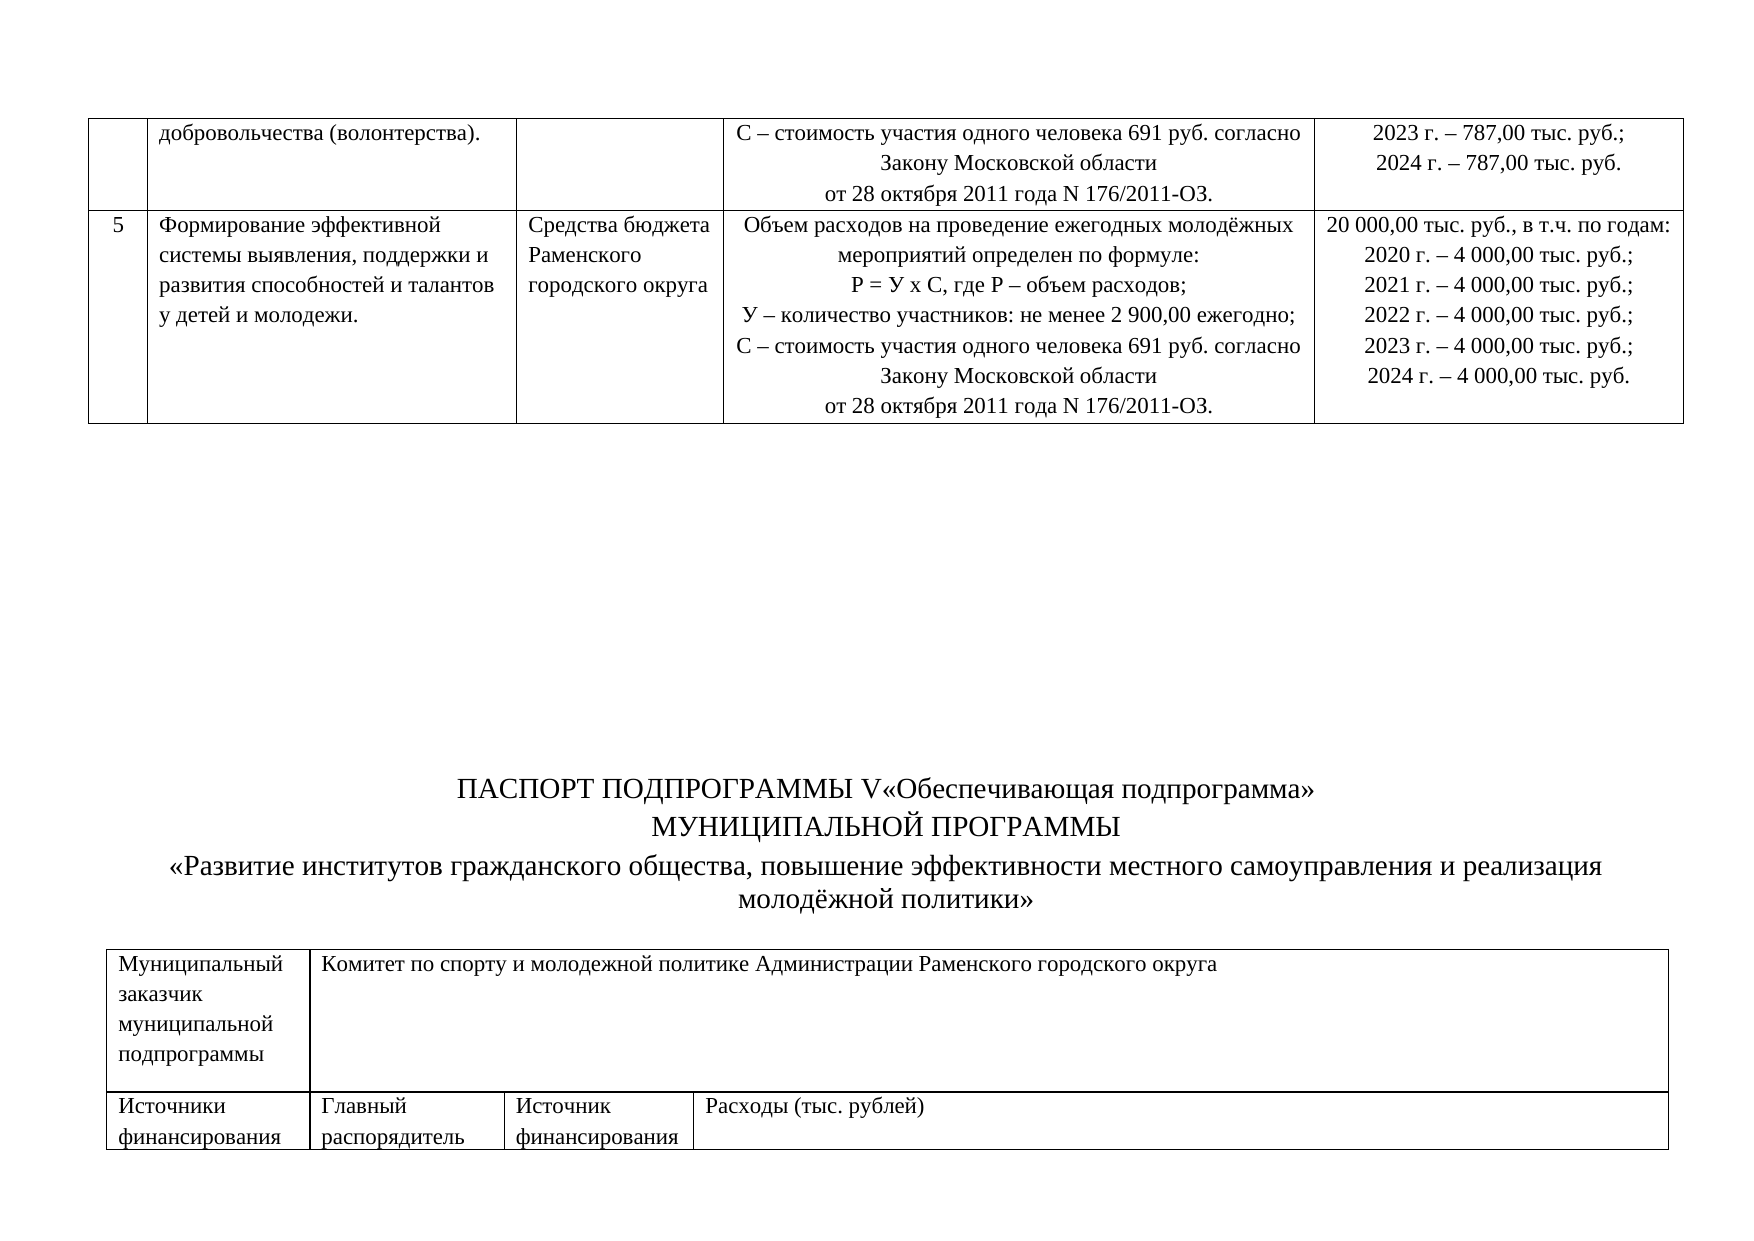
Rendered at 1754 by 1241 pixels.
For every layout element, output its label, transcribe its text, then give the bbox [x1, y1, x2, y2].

table_cell Расходы (тыс. рублей) [694, 1093, 1668, 1149]
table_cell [724, 119, 1314, 210]
table_cell 4 [89, 119, 147, 210]
table_cell Формирование эффективной системы выявления, поддержки и развития способностей и талантов у детей и молодежи. [148, 211, 516, 422]
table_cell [311, 1093, 504, 1149]
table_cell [1315, 119, 1683, 210]
table_cell Источник финансирования [505, 1093, 693, 1149]
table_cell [148, 119, 516, 210]
text МУНИЦИПАЛЬНОЙ ПРОГРАММЫ [118, 809, 1654, 843]
table_header Комитет по спорту и молодежной политике Администрации Раменского городского округа [311, 950, 1668, 1091]
text «Развитие институтов гражданского общества, повышение эффективности местного самоуправления и реализация молодёжной политики» [118, 848, 1654, 915]
text ПАСПОРТ ПОДПРОГРАММЫ V«Обеспечивающая подпрограмма» [118, 771, 1654, 804]
table_cell 20 000,00 тыс. руб., в т.ч. по годам: 2020 г. – 4 000,00 тыс. руб.; 2021 г. – 4 000,00 тыс. руб.; 2022 г. – 4 000,00 тыс. руб.; 2023 г. – 4 000,00 тыс. руб.; 2024 г. – 4 000,00 тыс. руб. [1315, 211, 1683, 422]
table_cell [517, 119, 723, 210]
table_cell 5 [89, 211, 147, 422]
table_cell Средства бюджета Раменского городского округа [517, 211, 723, 422]
table_header Муниципальный заказчик муниципальной подпрограммы [107, 950, 309, 1091]
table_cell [107, 1093, 309, 1149]
table_cell Объем расходов на проведение ежегодных молодёжных мероприятий определен по формуле: Р = У х С, где Р – объем расходов; У – количество участников: не менее 2 900,00 ежегодно; С – стоимость участия одного человека 691 руб. согласно Закону Московской области от 28 октября 2011 года N 176/2011-ОЗ. [724, 211, 1314, 422]
